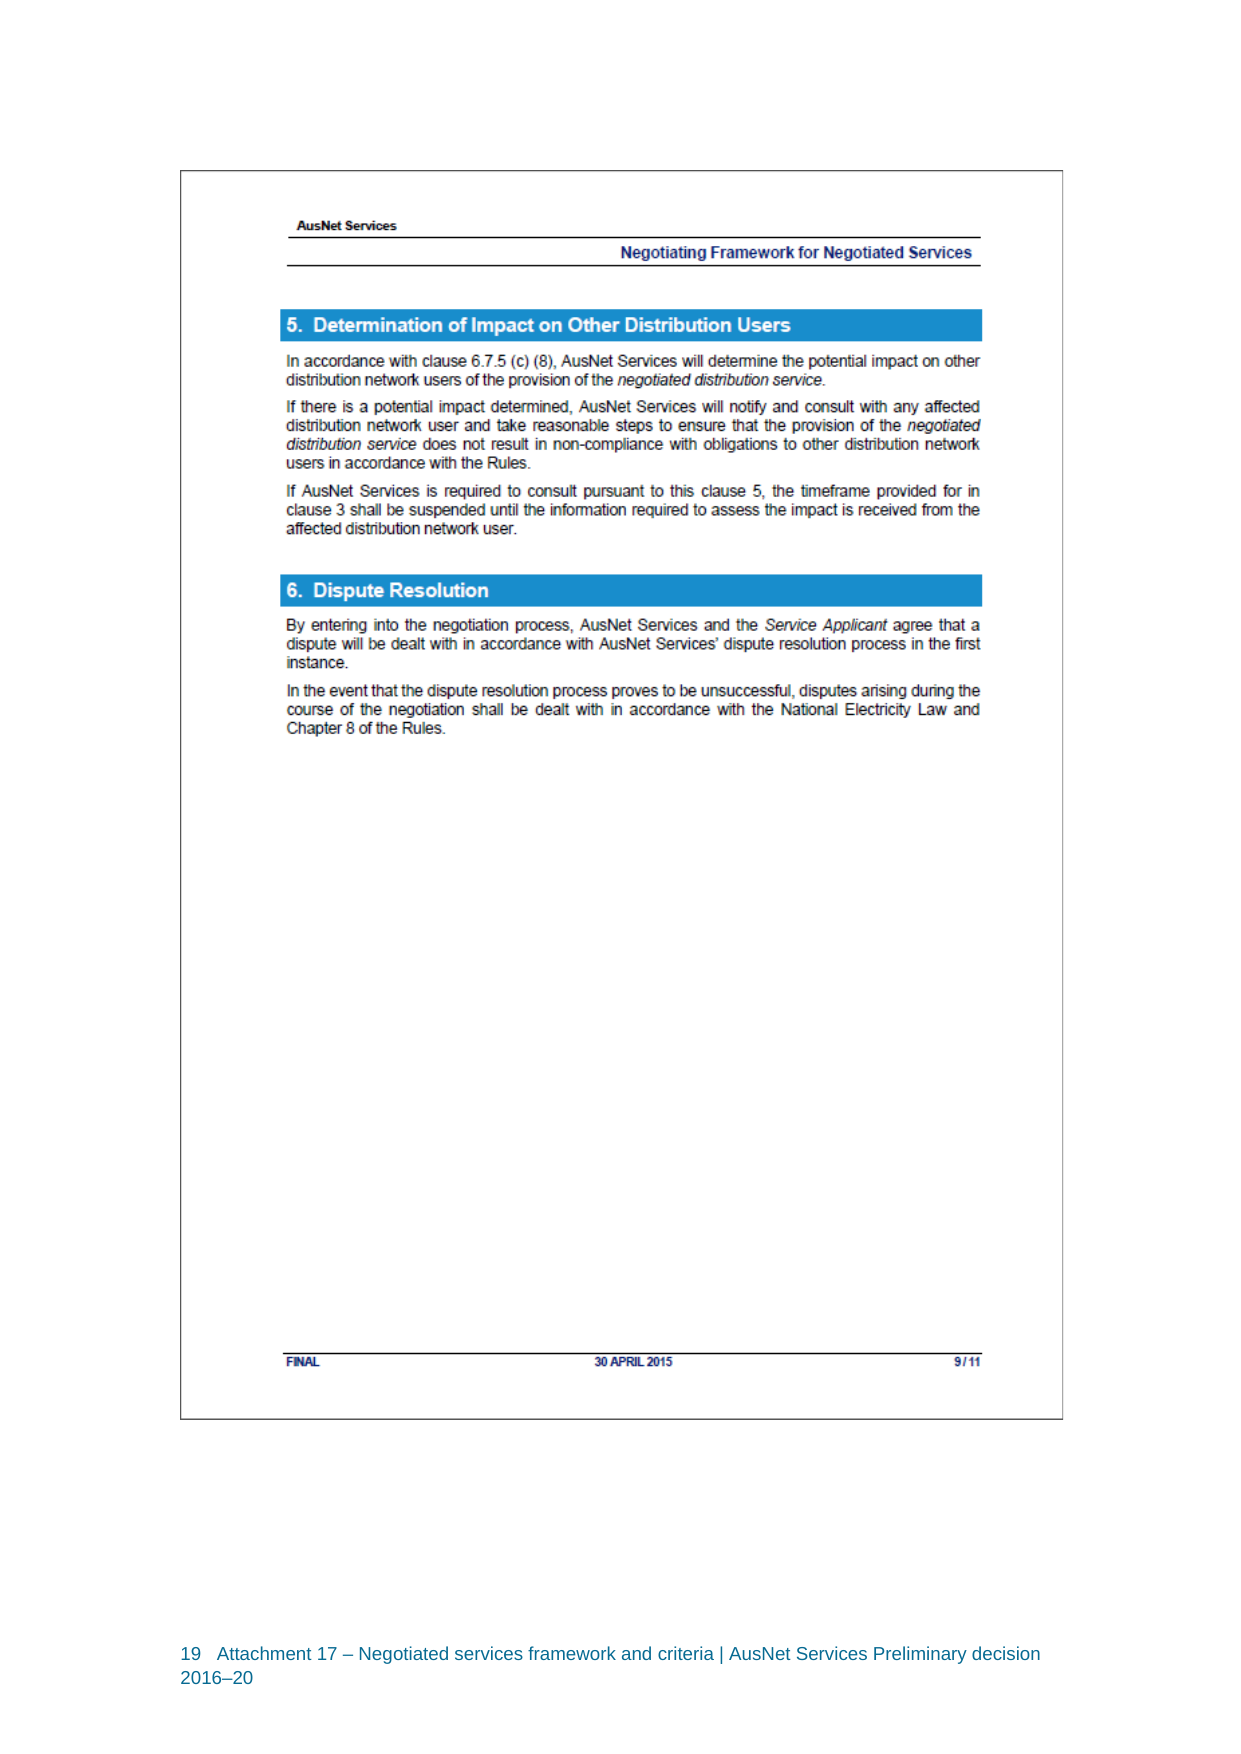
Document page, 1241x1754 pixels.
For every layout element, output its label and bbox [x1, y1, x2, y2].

picture [296, 1650, 300, 1660]
picture [180, 170, 1064, 1420]
picture [270, 1650, 274, 1660]
